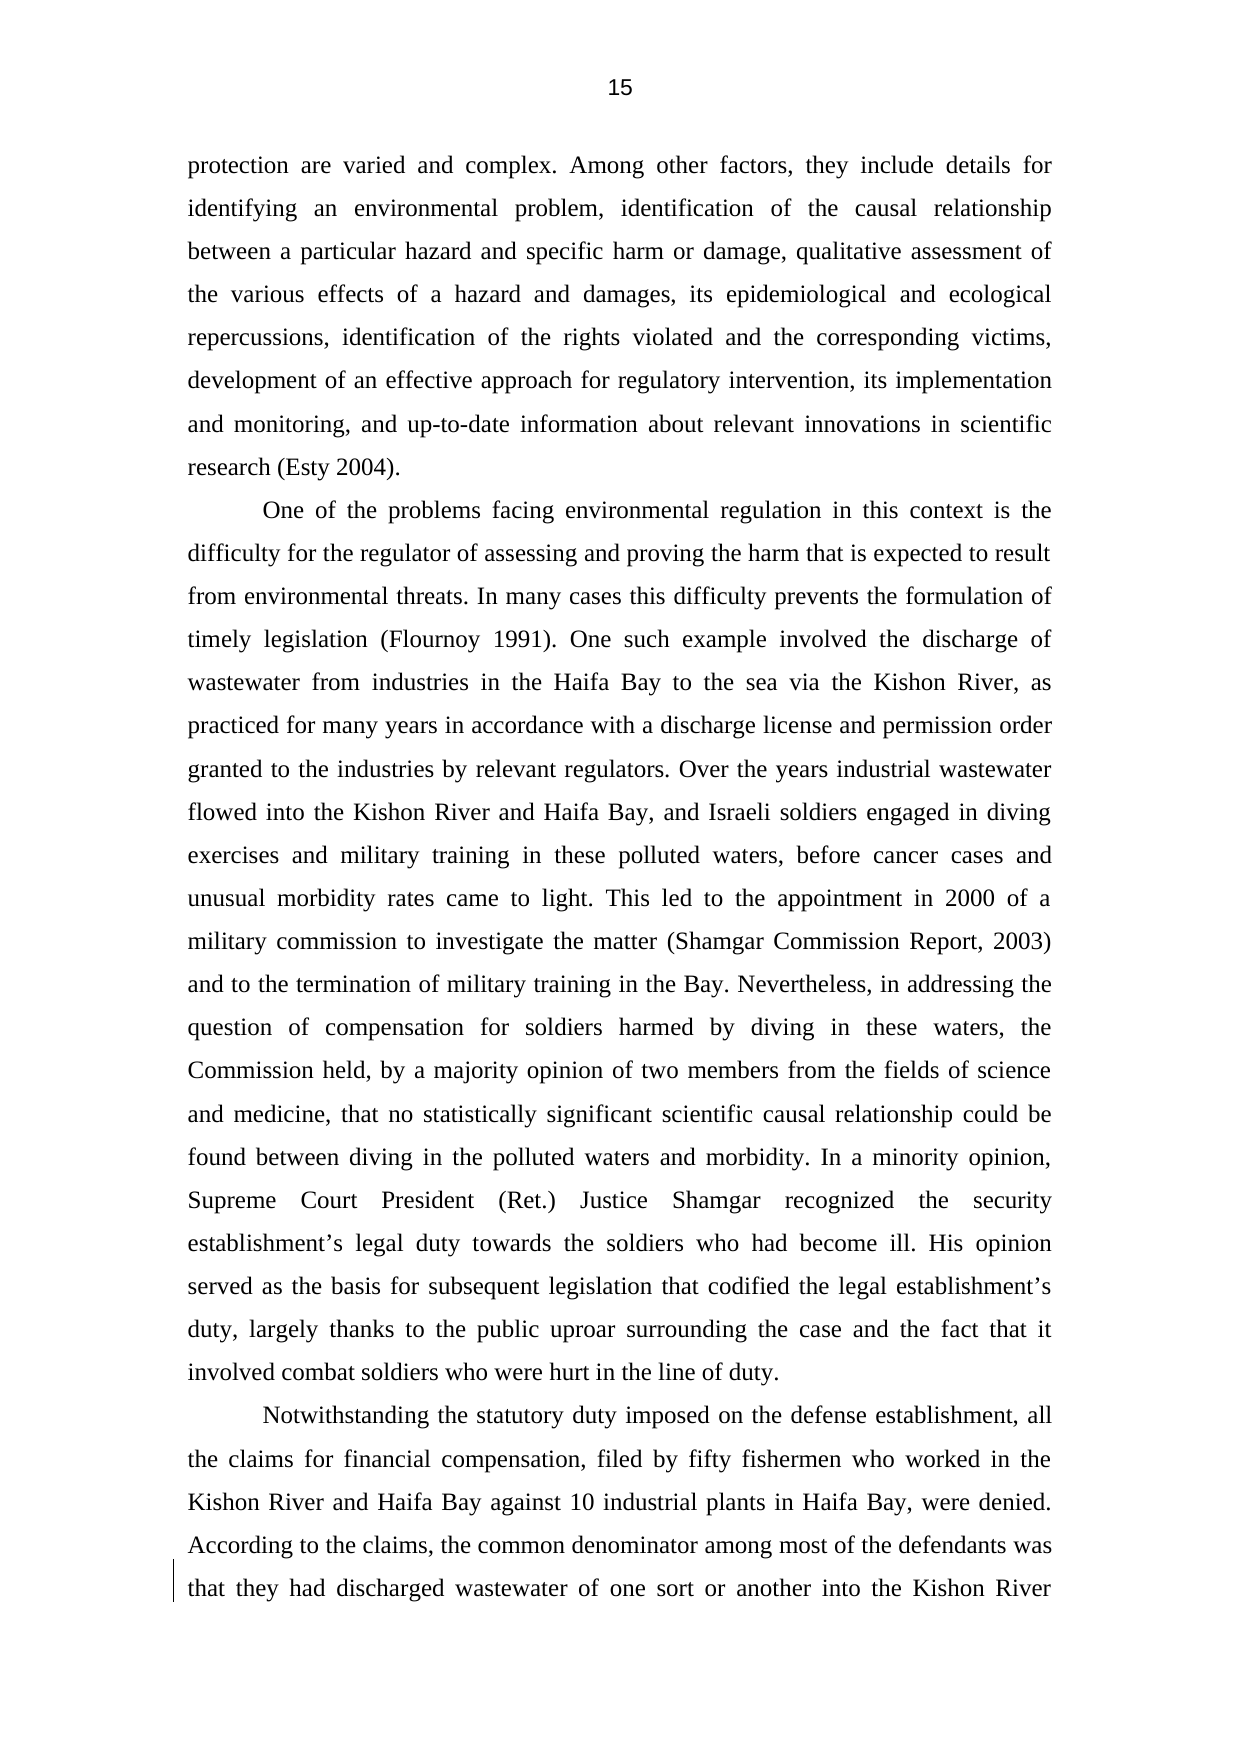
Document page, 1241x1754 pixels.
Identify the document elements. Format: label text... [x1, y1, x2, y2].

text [187, 150, 1053, 481]
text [187, 1401, 1053, 1602]
text One of the problems facing environmental regulation in this context is the difficulty for the regulator of assessing and proving the harm that is expected to result from environmental threats. In many cases this difficulty prevents the formulation of timely legislation (Flournoy 1991). One such example involved the discharge of wastewater from industries in the Haifa Bay to the sea via the Kishon River, as practiced for many years in accordance with a discharge license and permission order granted to the industries by relevant regulators. Over the years industrial wastewater flowed into the Kishon River and Haifa Bay, and Israeli soldiers engaged in diving exercises and military training in these polluted waters, before cancer cases and unusual morbidity rates came to light. This led to the appointment in 2000 of a military commission to investigate the matter (Shamgar Commission Report, 2003) and to the termination of military training in the Bay. Nevertheless, in addressing the question of compensation for soldiers harmed by diving in these waters, the Commission held, by a majority opinion of two members from the fields of science and medicine, that no statistically significant scientific causal relationship could be found between diving in the polluted waters and morbidity. In a minority opinion, Supreme Court President (Ret.) Justice Shamgar recognized the security establishment’s legal duty towards the soldiers who had become ill. His opinion served as the basis for subsequent legislation that codified the legal establishment’s duty, largely thanks to the public uproar surrounding the case and the fact that it involved combat soldiers who were hurt in the line of duty. [187, 495, 1053, 1386]
